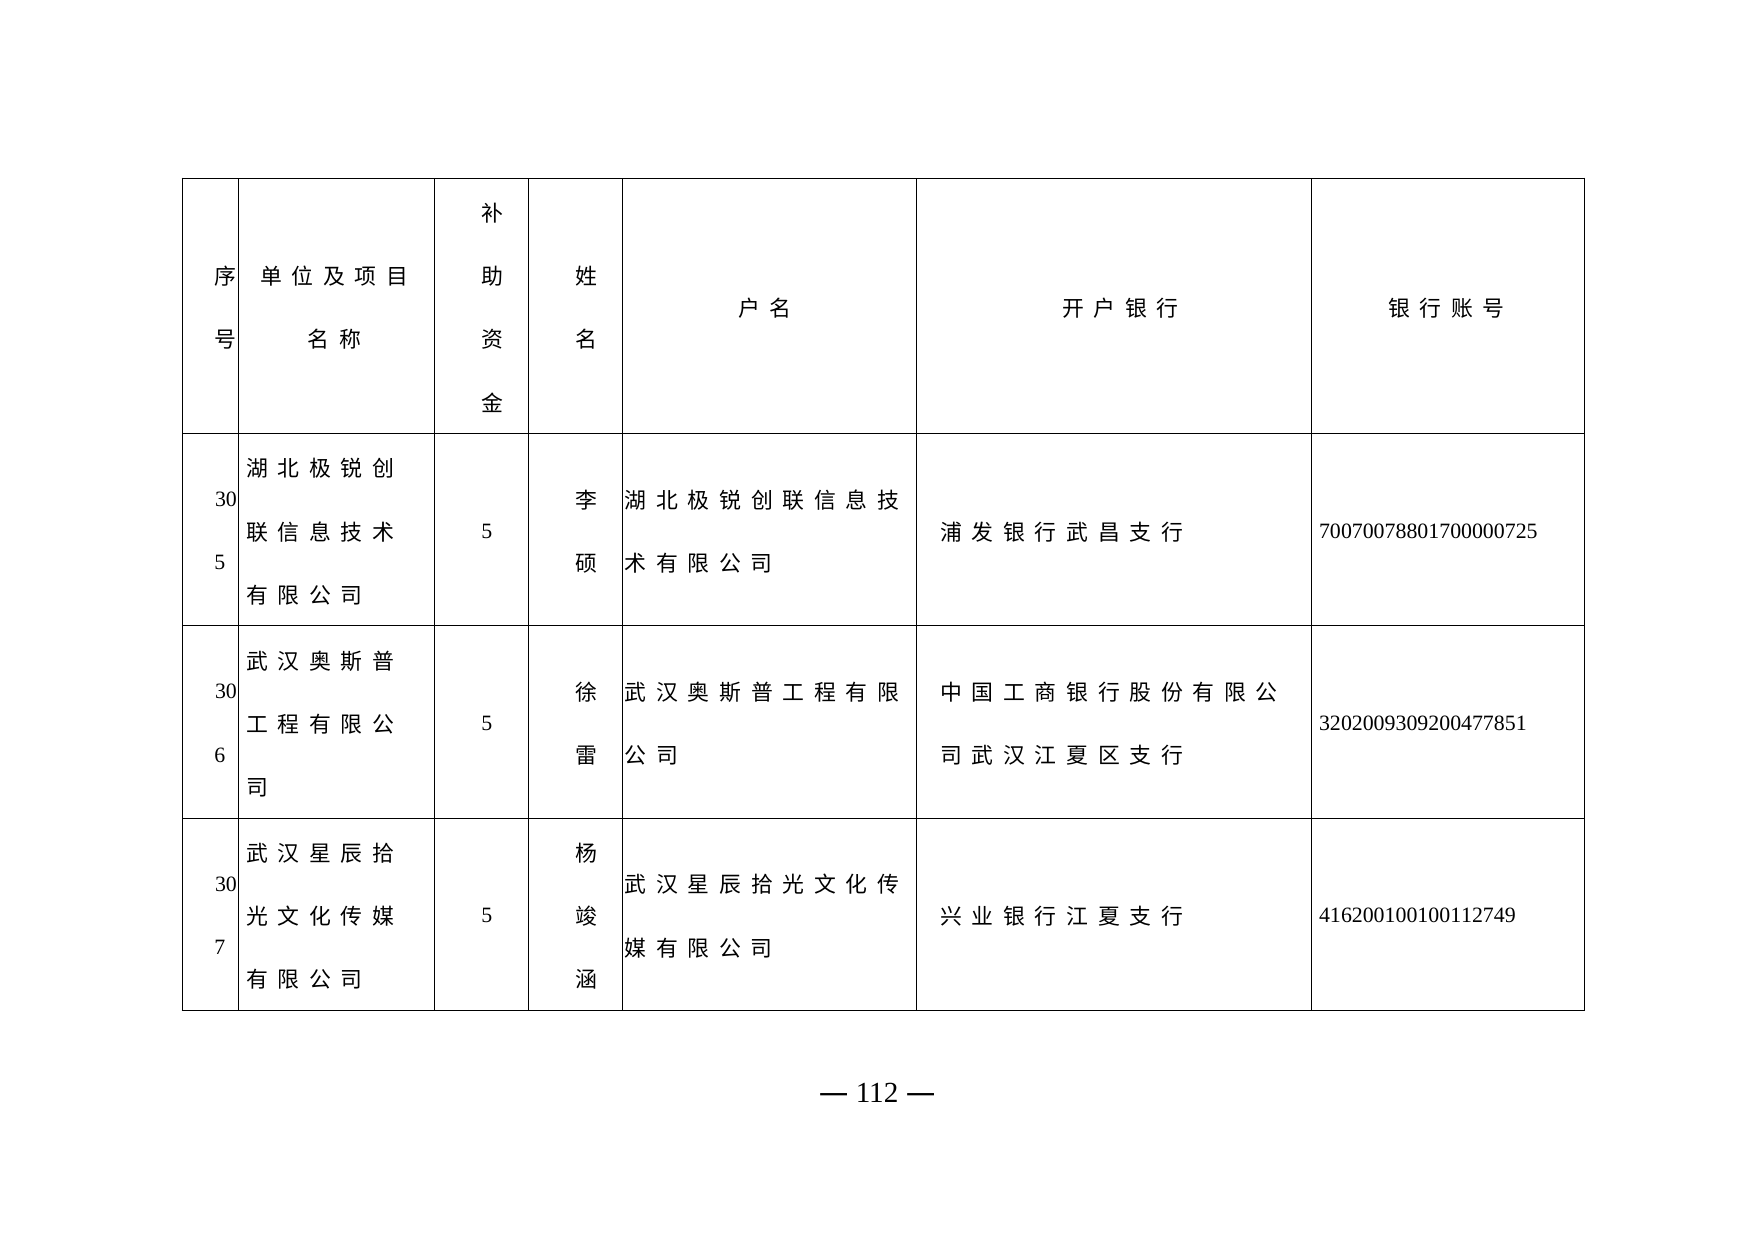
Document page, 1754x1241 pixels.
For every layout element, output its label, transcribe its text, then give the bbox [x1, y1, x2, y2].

table_cell 3202009309200477851 [1312, 626, 1584, 818]
table_header 序号 [183, 179, 238, 433]
table_cell 浦发银行武昌支行 [917, 434, 1311, 625]
table_cell 李硕 [529, 434, 622, 625]
table_cell 湖北极锐创联信息技术有限公司 [623, 434, 916, 625]
table_header 开户银行 [917, 179, 1311, 433]
table_header 补助资金 [435, 179, 528, 433]
table_cell 305 [183, 434, 238, 625]
table_cell 5 [435, 434, 528, 625]
table_cell 416200100100112749 [1312, 819, 1584, 1010]
table_header 户名 [623, 179, 916, 433]
table_cell 70070078801700000725 [1312, 434, 1584, 625]
table_cell 武汉奥斯普工程有限公司 [239, 626, 434, 818]
table_cell 307 [183, 819, 238, 1010]
table_cell 5 [435, 819, 528, 1010]
table_header 银行账号 [1312, 179, 1584, 433]
table_cell 兴业银行江夏支行 [917, 819, 1311, 1010]
table_cell 306 [183, 626, 238, 818]
table_cell 湖北极锐创联信息技术有限公司 [239, 434, 434, 625]
table_cell 武汉奥斯普工程有限公司 [623, 626, 916, 818]
table_header 单位及项目名称 [239, 179, 434, 433]
table_cell 徐雷 [529, 626, 622, 818]
table_cell 5 [435, 626, 528, 818]
table_cell 中国工商银行股份有限公司武汉江夏区支行 [917, 626, 1311, 818]
table_cell 杨竣涵 [529, 819, 622, 1010]
table_header 姓名 [529, 179, 622, 433]
table_cell 武汉星辰拾光文化传媒有限公司 [623, 819, 916, 1010]
table_cell 武汉星辰拾光文化传媒有限公司 [239, 819, 434, 1010]
